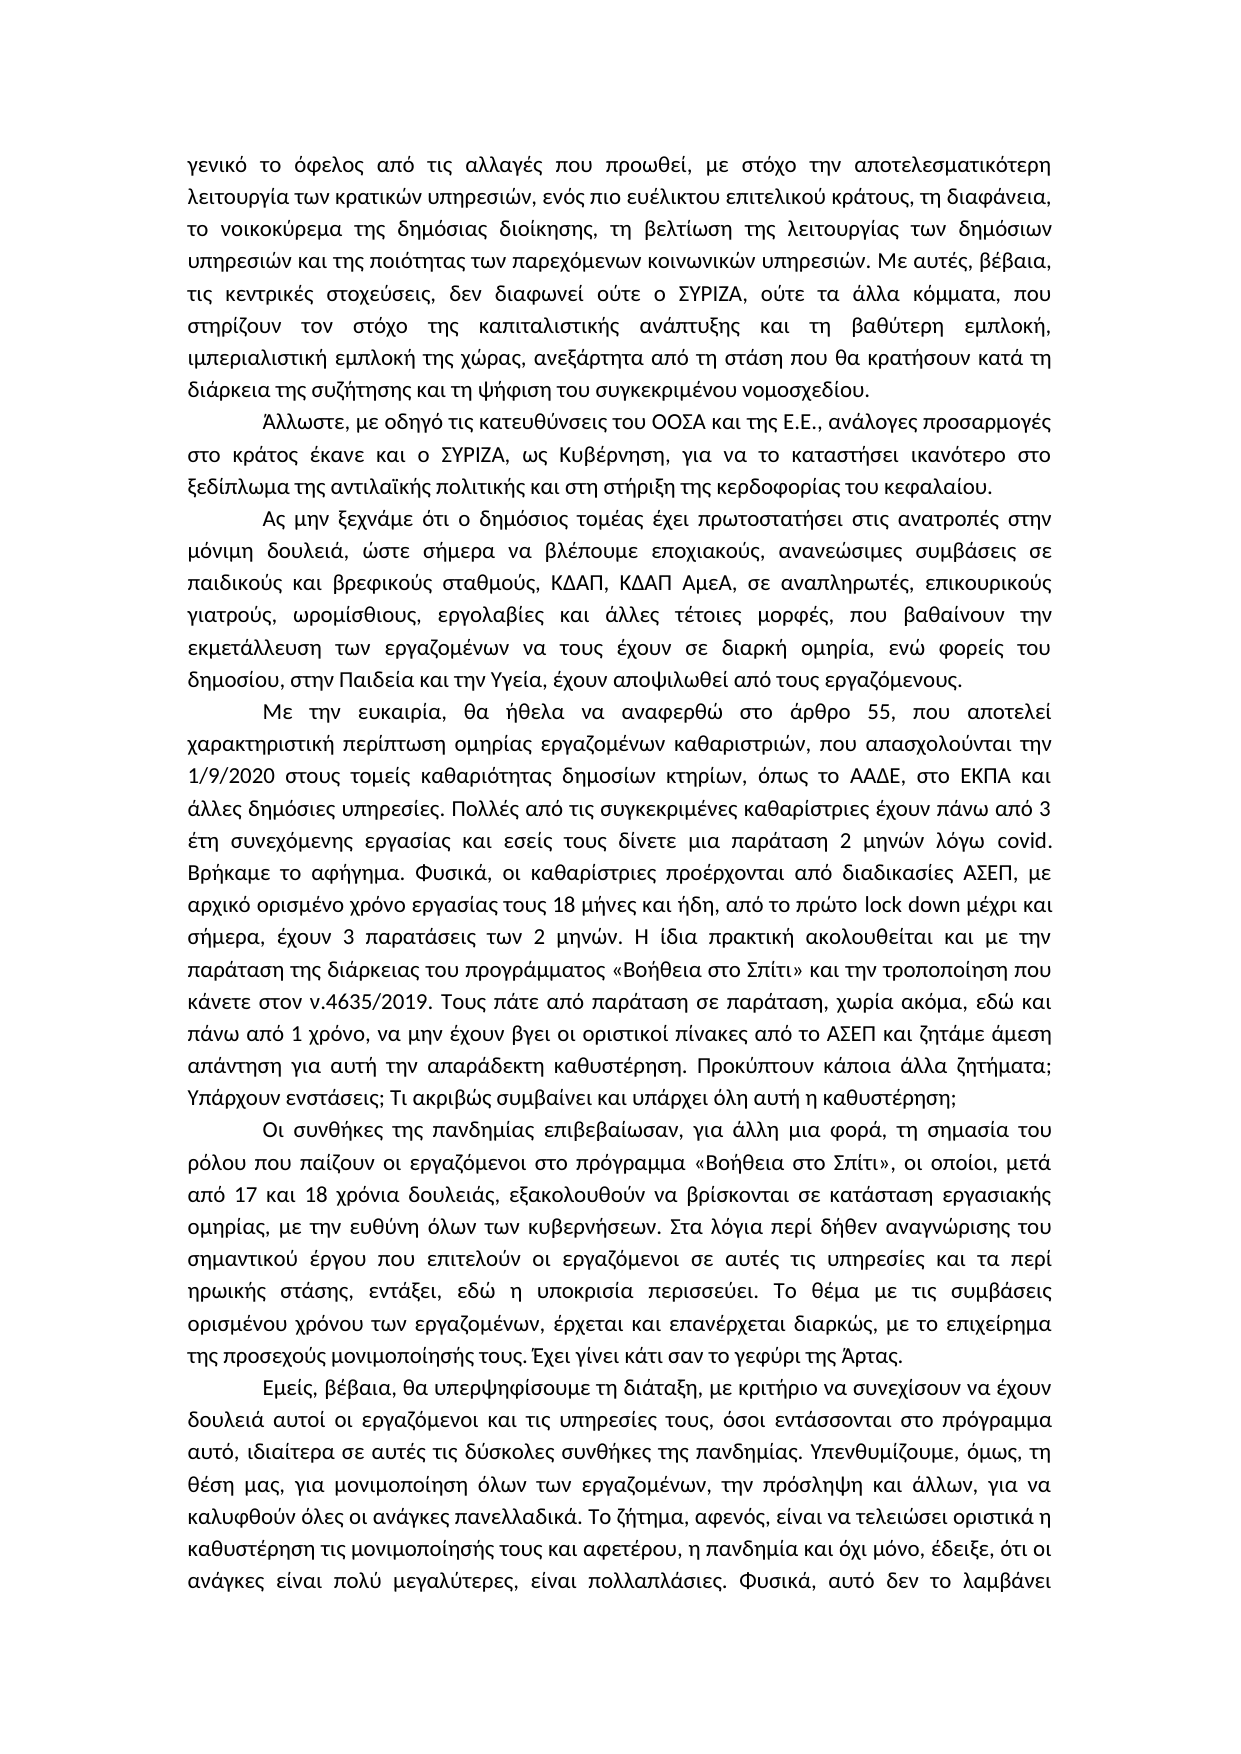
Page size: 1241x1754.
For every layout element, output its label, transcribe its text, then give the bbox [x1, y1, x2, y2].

text Οι συνθήκες της πανδημίας επιβεβαίωσαν, για άλλη μια φορά, τη σημασία του ρόλου που παίζουν οι εργαζόμενοι στο πρόγραμμα «Βοήθεια στο Σπίτι», οι οποίοι, μετά από 17 και 18 χρόνια δουλειάς, εξακολουθούν να βρίσκονται σε κατάσταση εργασιακής ομηρίας, με την ευθύνη όλων των κυβερνήσεων. Στα λόγια περί δήθεν αναγνώρισης του σημαντικού έργου που επιτελούν οι εργαζόμενοι σε αυτές τις υπηρεσίες και τα περί ηρωικής στάσης, εντάξει, εδώ η υποκρισία περισσεύει. Το θέμα με τις συμβάσεις ορισμένου χρόνου των εργαζομένων, έρχεται και επανέρχεται διαρκώς, με το επιχείρημα της προσεχούς μονιμοποίησής τους. Έχει γίνει κάτι σαν το γεφύρι της Άρτας. [187, 1116, 1053, 1369]
text Με την ευκαιρία, θα ήθελα να αναφερθώ στο άρθρο 55, που αποτελεί χαρακτηριστική περίπτωση ομηρίας εργαζομένων καθαριστριών, που απασχολούνται την 1/9/2020 στους τομείς καθαριότητας δημοσίων κτηρίων, όπως το ΑΑΔΕ, στο ΕΚΠΑ και άλλες δημόσιες υπηρεσίες. Πολλές από τις συγκεκριμένες καθαρίστριες έχουν πάνω από 3 έτη συνεχόμενης εργασίας και εσείς τους δίνετε μια παράταση 2 μηνών λόγω covid. Βρήκαμε το αφήγημα. Φυσικά, οι καθαρίστριες προέρχονται από διαδικασίες ΑΣΕΠ, με αρχικό ορισμένο χρόνο εργασίας τους 18 μήνες και ήδη, από το πρώτο lock down μέχρι και σήμερα, έχουν 3 παρατάσεις των 2 μηνών. Η ίδια πρακτική ακολουθείται και με την παράταση της διάρκειας του προγράμματος «Βοήθεια στο Σπίτι» και την τροποποίηση που κάνετε στον ν.4635/2019. Τους πάτε από παράταση σε παράταση, χωρία ακόμα, εδώ και πάνω από 1 χρόνο, να μην έχουν βγει οι οριστικοί πίνακες από το ΑΣΕΠ και ζητάμε άμεση απάντηση για αυτή την απαράδεκτη καθυστέρηση. Προκύπτουν κάποια άλλα ζητήματα; Υπάρχουν ενστάσεις; Τι ακριβώς συμβαίνει και υπάρχει όλη αυτή η καθυστέρηση; [187, 697, 1053, 1111]
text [187, 1373, 1053, 1594]
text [187, 150, 1053, 403]
text Ας μην ξεχνάμε ότι ο δημόσιος τομέας έχει πρωτοστατήσει στις ανατροπές στην μόνιμη δουλειά, ώστε σήμερα να βλέπουμε εποχιακούς, ανανεώσιμες συμβάσεις σε παιδικούς και βρεφικούς σταθμούς, ΚΔΑΠ, ΚΔΑΠ ΑμεΑ, σε αναπληρωτές, επικουρικούς γιατρούς, ωρομίσθιους, εργολαβίες και άλλες τέτοιες μορφές, που βαθαίνουν την εκμετάλλευση των εργαζομένων να τους έχουν σε διαρκή ομηρία, ενώ φορείς του δημοσίου, στην Παιδεία και την Υγεία, έχουν αποψιλωθεί από τους εργαζόμενους. [187, 504, 1053, 693]
text Άλλωστε, με οδηγό τις κατευθύνσεις του ΟΟΣΑ και της Ε.Ε., ανάλογες προσαρμογές στο κράτος έκανε και ο ΣΥΡΙΖΑ, ως Κυβέρνηση, για να το καταστήσει ικανότερο στο ξεδίπλωμα της αντιλαϊκής πολιτικής και στη στήριξη της κερδοφορίας του κεφαλαίου. [187, 407, 1053, 500]
